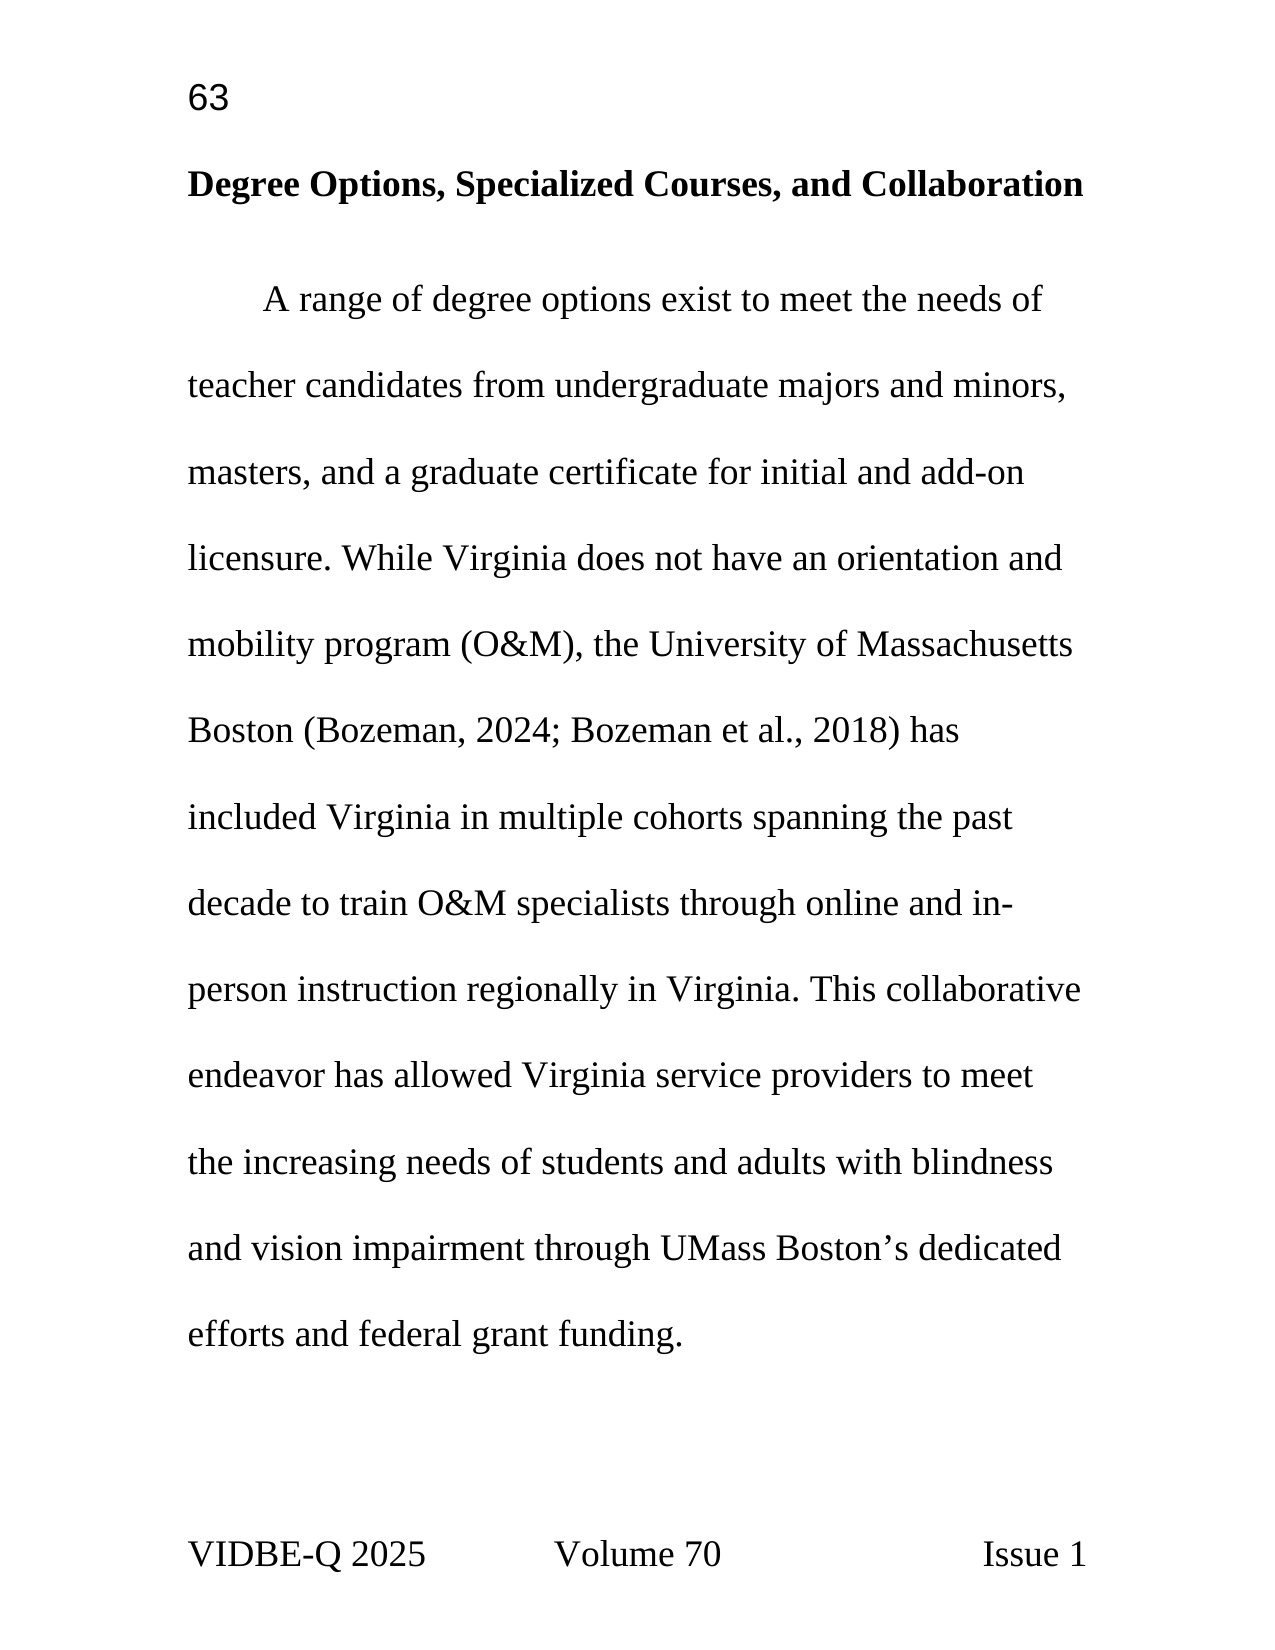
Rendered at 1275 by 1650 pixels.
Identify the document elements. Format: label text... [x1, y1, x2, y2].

text A range of degree options exist to meet the needs of teacher candidates from undergraduate majors and minors, masters, and a graduate certificate for initial and add-on licensure. While Virginia does not have an orientation and mobility program (O&M), the University of Massachusetts Boston (Bozeman, 2024; Bozeman et al., 2018) has included Virginia in multiple cohorts spanning the past decade to train O&M specialists through online and in-person instruction regionally in Virginia. This collaborative endeavor has allowed Virginia service providers to meet the increasing needs of students and adults with blindness and vision impairment through UMass Boston’s dedicated efforts and federal grant funding. [187, 277, 1087, 1355]
text Degree Options, Specialized Courses, and Collaboration [187, 161, 1087, 204]
